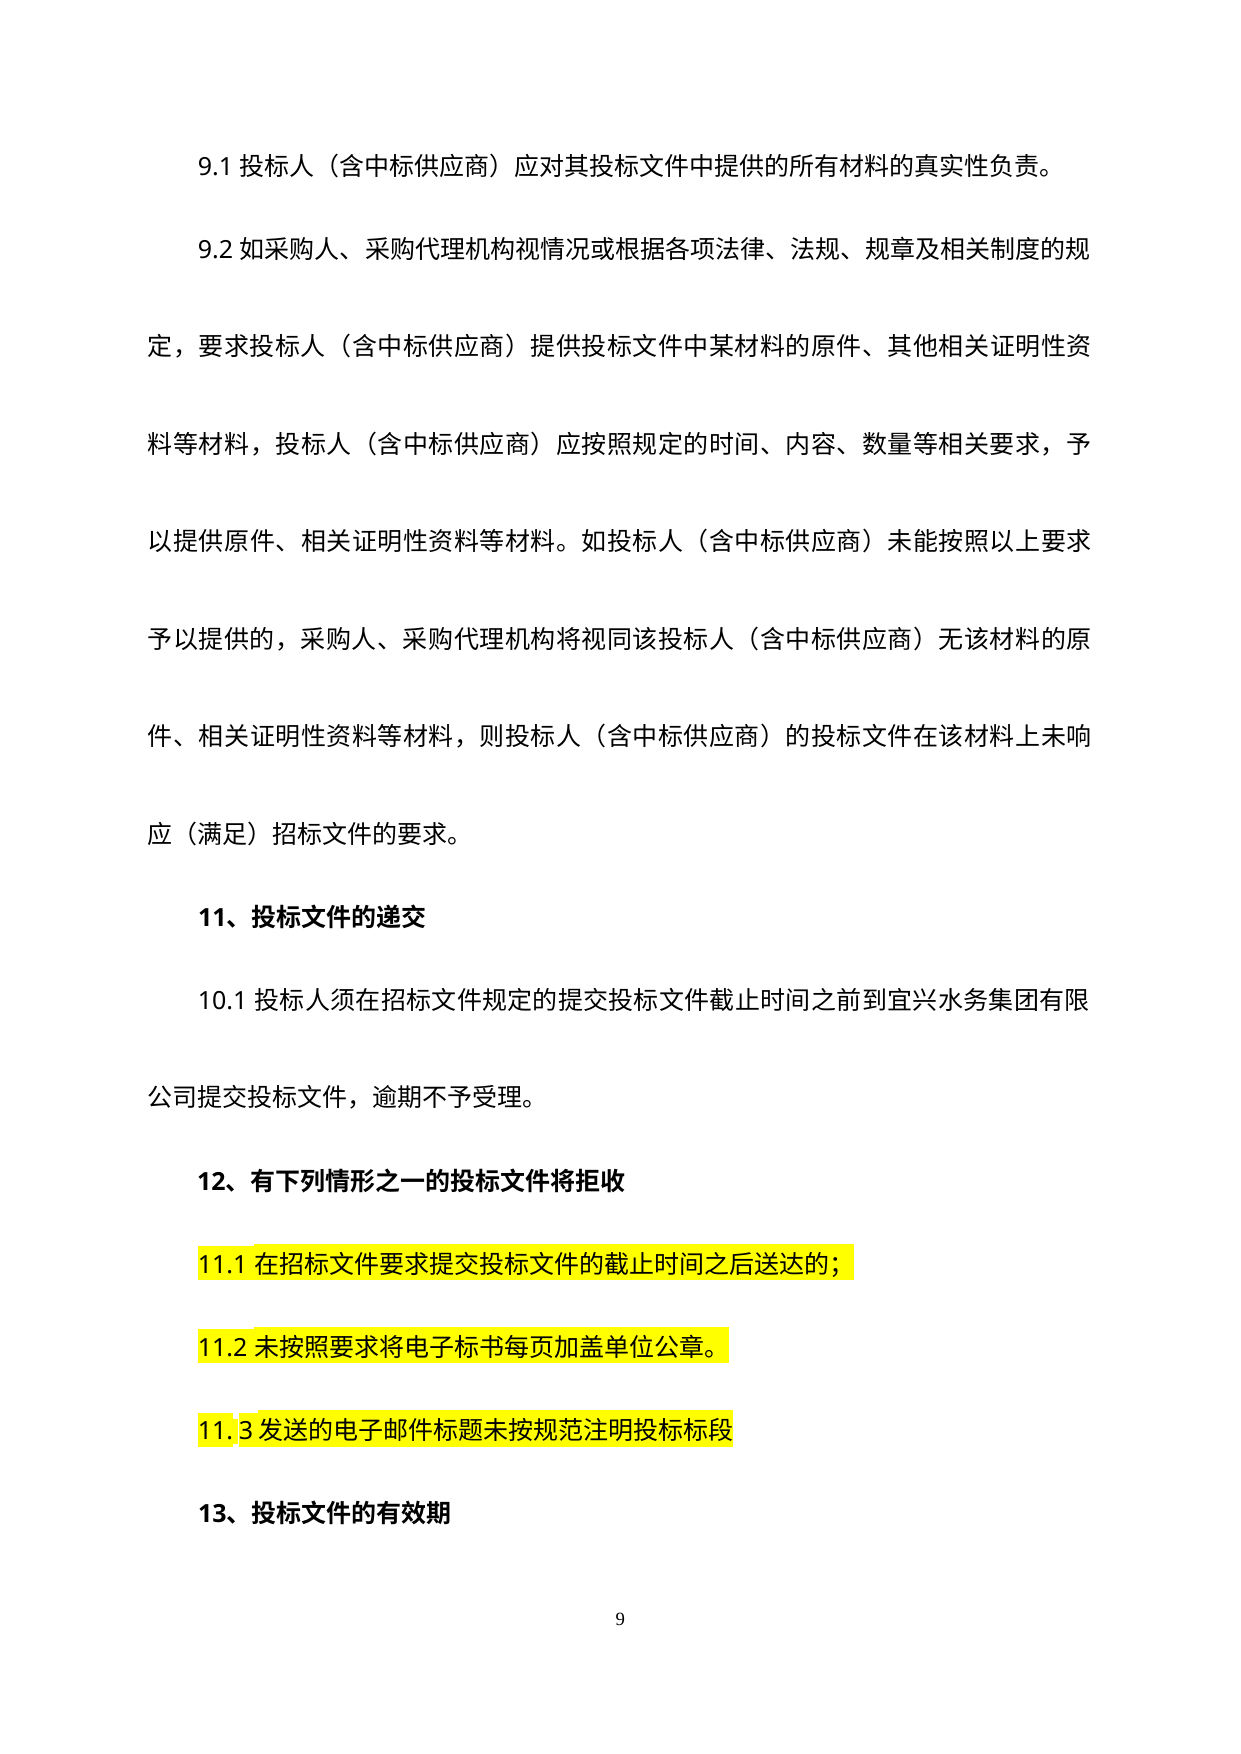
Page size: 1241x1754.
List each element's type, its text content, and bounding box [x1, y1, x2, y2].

text 11.2 未按照要求将电子标书每页加盖单位公章。 [148, 1313, 1092, 1378]
text 12、有下列情形之一的投标文件将拒收 [148, 1147, 1092, 1212]
text 10.1 投标人须在招标文件规定的提交投标文件截止时间之前到宜兴水务集团有限公司提交投标文件，逾期不予受理。 [148, 966, 1092, 1128]
text 13、投标文件的有效期 [148, 1479, 1092, 1544]
text 11. 3发送的电子邮件标题未按规范注明投标标段 [148, 1396, 1092, 1461]
text 11、投标文件的递交 [148, 883, 1092, 948]
text 11.1 在招标文件要求提交投标文件的截止时间之后送达的； [148, 1230, 1092, 1295]
text 9.2 如采购人、采购代理机构视情况或根据各项法律、法规、规章及相关制度的规定，要求投标人（含中标供应商）提供投标文件中某材料的原件、其他相关证明性资料等材料，投标人（含中标供应商）应按照规定的时间、内容、数量等相关要求，予以提供原件、相关证明性资料等材料。如投标人（含中标供应商）未能按照以上要求予以提供的，采购人、采购代理机构将视同该投标人（含中标供应商）无该材料的原件、相关证明性资料等材料，则投标人（含中标供应商）的投标文件在该材料上未响应（满足）招标文件的要求。 [148, 215, 1092, 865]
text 9.1 投标人（含中标供应商）应对其投标文件中提供的所有材料的真实性负责。 [148, 132, 1092, 197]
